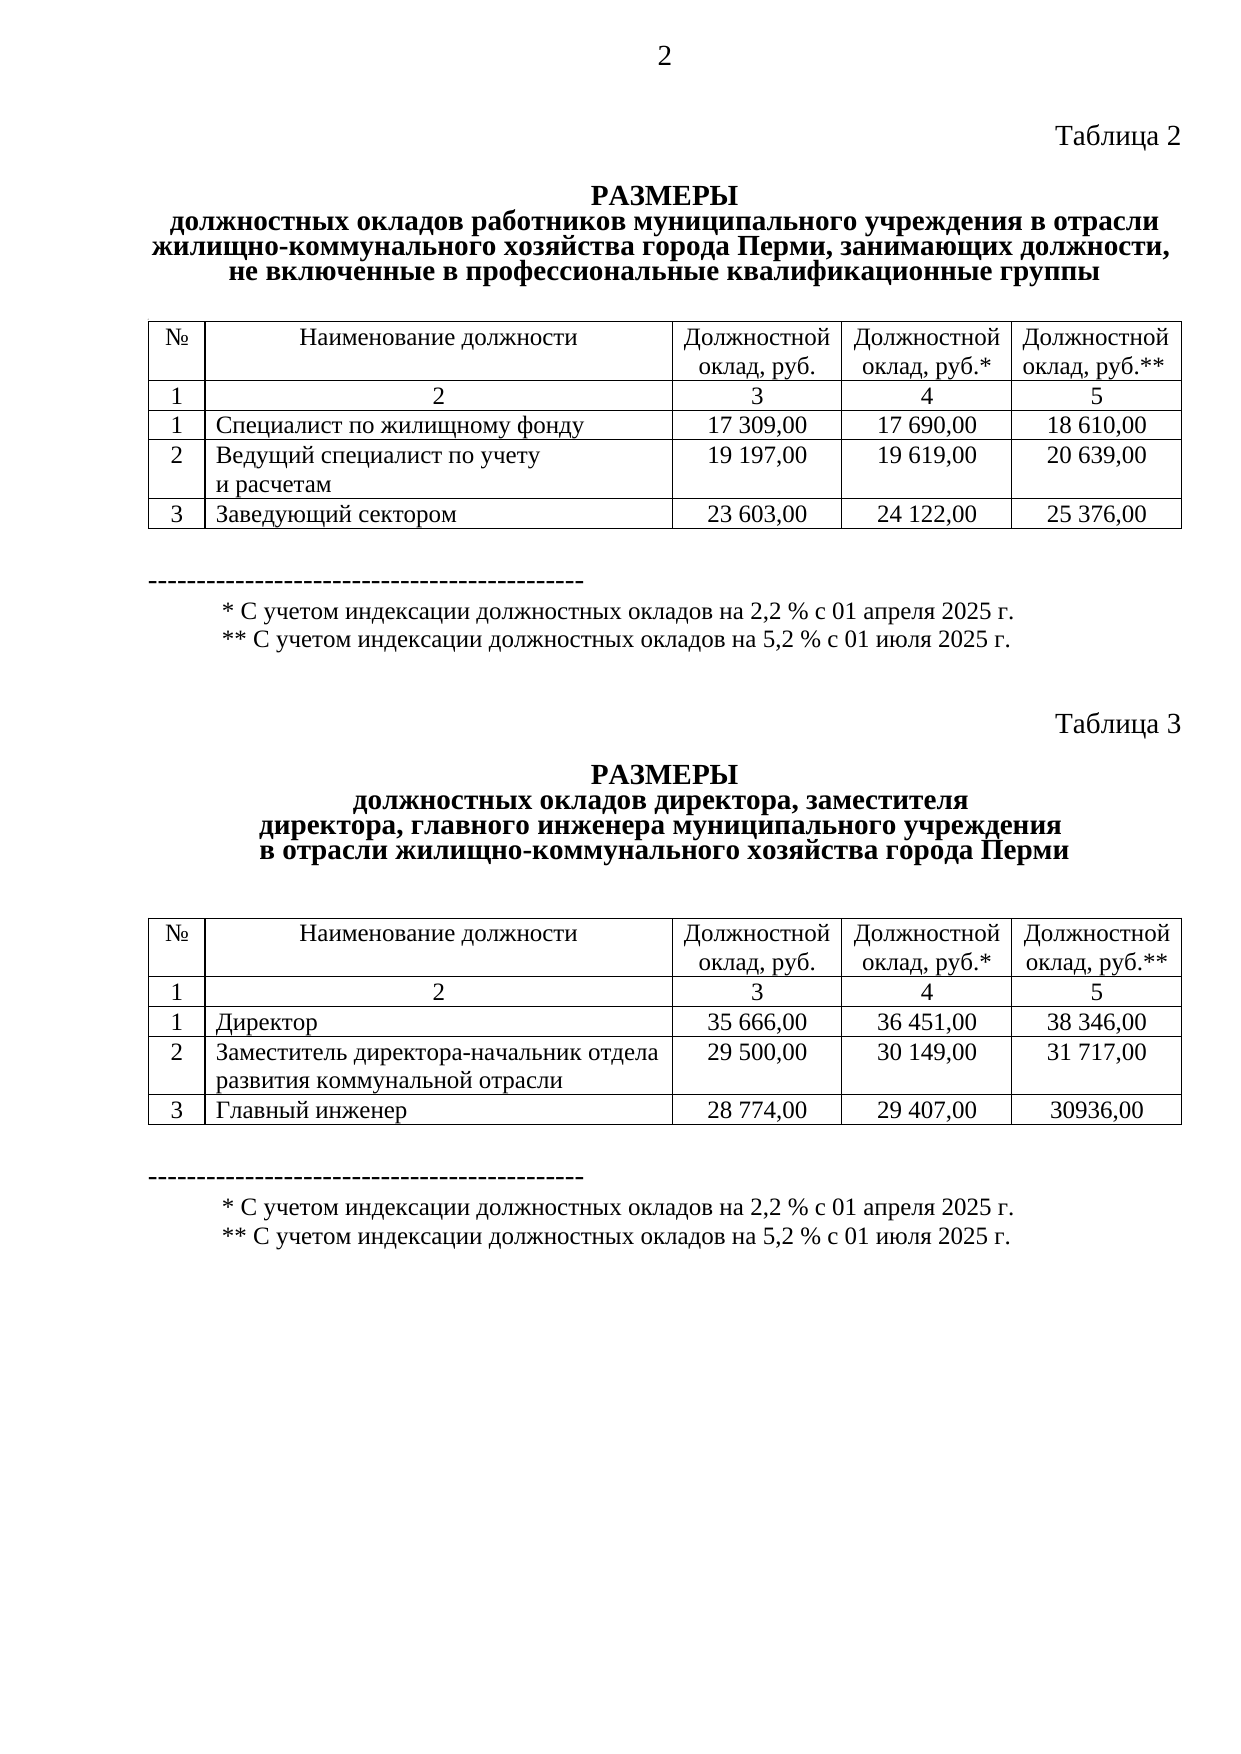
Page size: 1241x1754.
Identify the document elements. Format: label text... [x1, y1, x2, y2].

text Таблица 3 [148, 706, 1181, 739]
text ** С учетом индексации должностных окладов на 5,2 % с 01 июля 2025 г. [148, 1221, 1181, 1249]
text Таблица 2 [148, 118, 1181, 152]
title должностных окладов директора, заместителя директора, главного инженера муниципального учреждения в отрасли жилищно-коммунального хозяйства города Перми [148, 789, 1181, 864]
table_cell 2 [149, 440, 204, 498]
table_cell 1 [149, 977, 204, 1006]
table_header Должностной оклад, руб. [673, 919, 841, 976]
table_cell 18 610,00 [1012, 411, 1181, 439]
text * С учетом индексации должностных окладов на 2,2 % с 01 апреля 2025 г. [148, 1192, 1181, 1221]
table_cell 17 690,00 [842, 411, 1011, 439]
table_cell 35 666,00 [673, 1007, 841, 1036]
table_header Должностной оклад, руб.* [842, 919, 1011, 976]
table_cell 17 309,00 [673, 411, 841, 439]
table_header Наименование должности [206, 322, 672, 380]
text ** С учетом индексации должностных окладов на 5,2 % с 01 июля 2025 г. [148, 624, 1181, 653]
table_header № [149, 322, 204, 380]
text * С учетом индексации должностных окладов на 2,2 % с 01 апреля 2025 г. [148, 596, 1181, 624]
table_cell 1 [149, 1007, 204, 1036]
text --------------------------------------------- [148, 1158, 1181, 1192]
table_cell 2 [206, 977, 672, 1006]
table_header Наименование должности [206, 919, 672, 976]
table_header Должностной оклад, руб.** [1012, 919, 1181, 976]
table_cell 3 [149, 499, 204, 528]
table_cell 24 122,00 [842, 499, 1011, 528]
title должностных окладов работников муниципального учреждения в отрасли жилищно-коммунального хозяйства города Перми, занимающих должности, не включенные в профессиональные квалификационные группы [148, 210, 1181, 285]
table_cell 29 500,00 [673, 1037, 841, 1094]
table_cell Директор [206, 1007, 672, 1036]
table_cell 23 603,00 [673, 499, 841, 528]
table_cell 30 149,00 [842, 1037, 1011, 1094]
table_cell 5 [1012, 381, 1181, 409]
table_cell 5 [1012, 977, 1181, 1006]
table_cell 25 376,00 [1012, 499, 1181, 528]
table_header Должностной оклад, руб.* [842, 322, 1011, 380]
table_cell 20 639,00 [1012, 440, 1181, 498]
table_cell 19 619,00 [842, 440, 1011, 498]
table_cell Заместитель директора-начальник отдела развития коммунальной отрасли [206, 1037, 672, 1094]
table_cell 19 197,00 [673, 440, 841, 498]
title РАЗМЕРЫ [148, 185, 1181, 210]
table_cell 38 346,00 [1012, 1007, 1181, 1036]
table_cell 31 717,00 [1012, 1037, 1181, 1094]
table_cell 1 [149, 381, 204, 409]
table_cell Ведущий специалист по учету и расчетам [206, 440, 672, 498]
title РАЗМЕРЫ [148, 764, 1181, 789]
table_cell 28 774,00 [673, 1095, 841, 1124]
table_cell 36 451,00 [842, 1007, 1011, 1036]
table_header № [149, 919, 204, 976]
text --------------------------------------------- [148, 562, 1181, 596]
table_cell 3 [673, 977, 841, 1006]
table_cell 2 [206, 381, 672, 409]
table_cell 29 407,00 [842, 1095, 1011, 1124]
table_header Должностной оклад, руб. [673, 322, 841, 380]
table_cell 3 [149, 1095, 204, 1124]
table_header Должностной оклад, руб.** [1012, 322, 1181, 380]
table_cell 4 [842, 977, 1011, 1006]
table_cell 3 [673, 381, 841, 409]
table_cell 4 [842, 381, 1011, 409]
table_cell 1 [149, 411, 204, 439]
table_cell Главный инженер [206, 1095, 672, 1124]
table_cell 2 [149, 1037, 204, 1094]
table_cell Специалист по жилищному фонду [206, 411, 672, 439]
table_cell Заведующий сектором [206, 499, 672, 528]
table_cell 30936,00 [1012, 1095, 1181, 1124]
